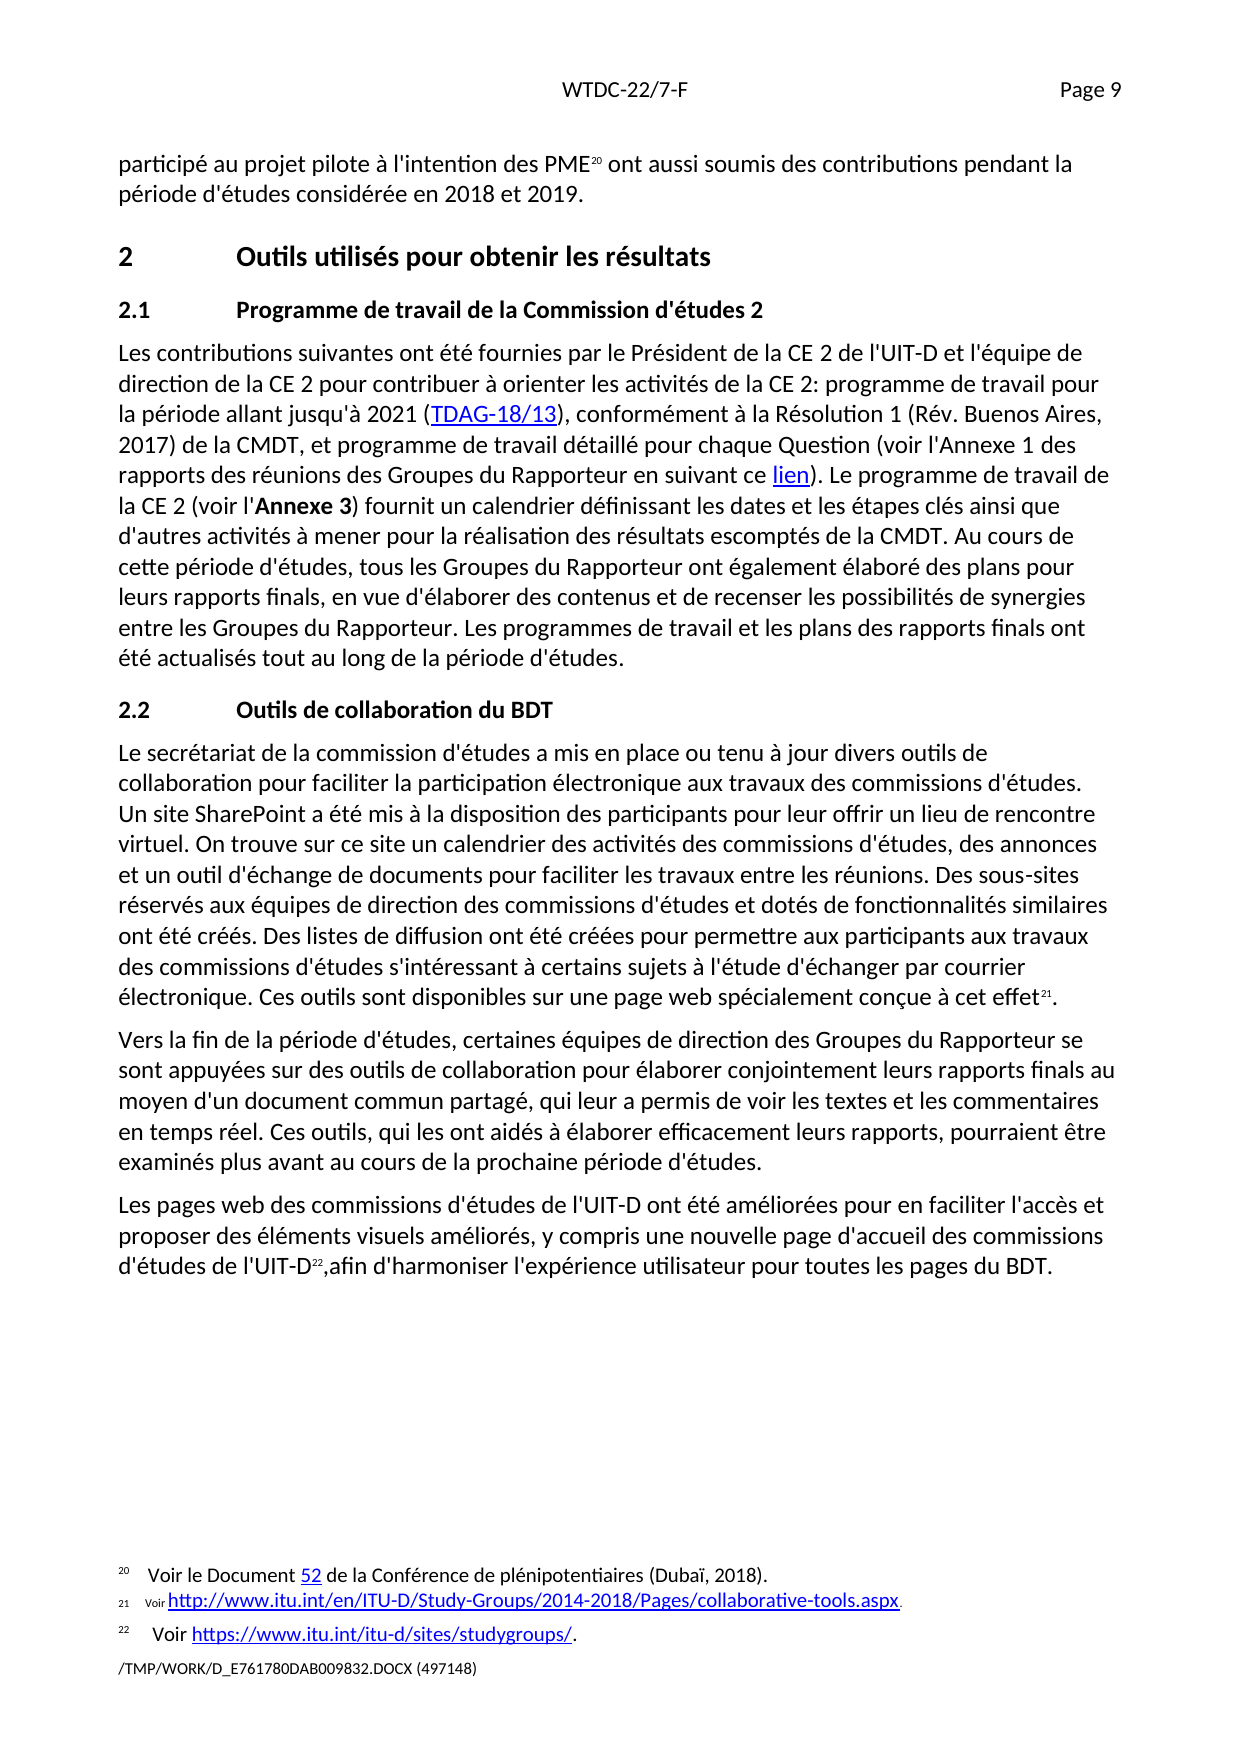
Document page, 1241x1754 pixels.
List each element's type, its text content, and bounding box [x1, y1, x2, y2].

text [118, 148, 1122, 209]
subtitle 2 Outils utilisés pour obtenir les résultats [118, 238, 1122, 273]
subtitle 2.1 Programme de travail de la Commission d'études 2 [118, 294, 1122, 325]
subtitle 2.2 Outils de collaboration du BDT [118, 694, 1122, 724]
text Les pages web des commissions d'études de l'UIT-D ont été améliorées pour en faciliter l'accès et proposer des éléments visuels améliorés, y compris une nouvelle page d'accueil des commissions d'études de l'UIT-D,afin d'harmoniser l'expérience utilisateur pour toutes les pages du BDT. [118, 1189, 1122, 1281]
text Les contributions suivantes ont été fournies par le Président de la CE 2 de l'UIT-D et l'équipe de direction de la CE 2 pour contribuer à orienter les activités de la CE 2: programme de travail pour la période allant jusqu'à 2021 (TDAG-18/13), conformément à la Résolution 1 (Rév. Buenos Aires, 2017) de la CMDT, et programme de travail détaillé pour chaque Question (voir l'Annexe 1 des rapports des réunions des Groupes du Rapporteur en suivant ce lien). Le programme de travail de la CE 2 (voir l'Annexe 3) fournit un calendrier définissant les dates et les étapes clés ainsi que d'autres activités à mener pour la réalisation des résultats escomptés de la CMDT. Au cours de cette période d'études, tous les Groupes du Rapporteur ont également élaboré des plans pour leurs rapports finals, en vue d'élaborer des contenus et de recenser les possibilités de synergies entre les Groupes du Rapporteur. Les programmes de travail et les plans des rapports finals ont été actualisés tout au long de la période d'études. [118, 337, 1122, 673]
text Le secrétariat de la commission d'études a mis en place ou tenu à jour divers outils de collaboration pour faciliter la participation électronique aux travaux des commissions d'études. Un site SharePoint a été mis à la disposition des participants pour leur offrir un lieu de rencontre virtuel. On trouve sur ce site un calendrier des activités des commissions d'études, des annonces et un outil d'échange de documents pour faciliter les travaux entre les réunions. Des sous-sites réservés aux équipes de direction des commissions d'études et dotés de fonctionnalités similaires ont été créés. Des listes de diffusion ont été créées pour permettre aux participants aux travaux des commissions d'études s'intéressant à certains sujets à l'étude d'échanger par courrier électronique. Ces outils sont disponibles sur une page web spécialement conçue à cet effet. [118, 737, 1122, 1012]
text Vers la fin de la période d'études, certaines équipes de direction des Groupes du Rapporteur se sont appuyées sur des outils de collaboration pour élaborer conjointement leurs rapports finals au moyen d'un document commun partagé, qui leur a permis de voir les textes et les commentaires en temps réel. Ces outils, qui les ont aidés à élaborer efficacement leurs rapports, pourraient être examinés plus avant au cours de la prochaine période d'études. [118, 1024, 1122, 1177]
